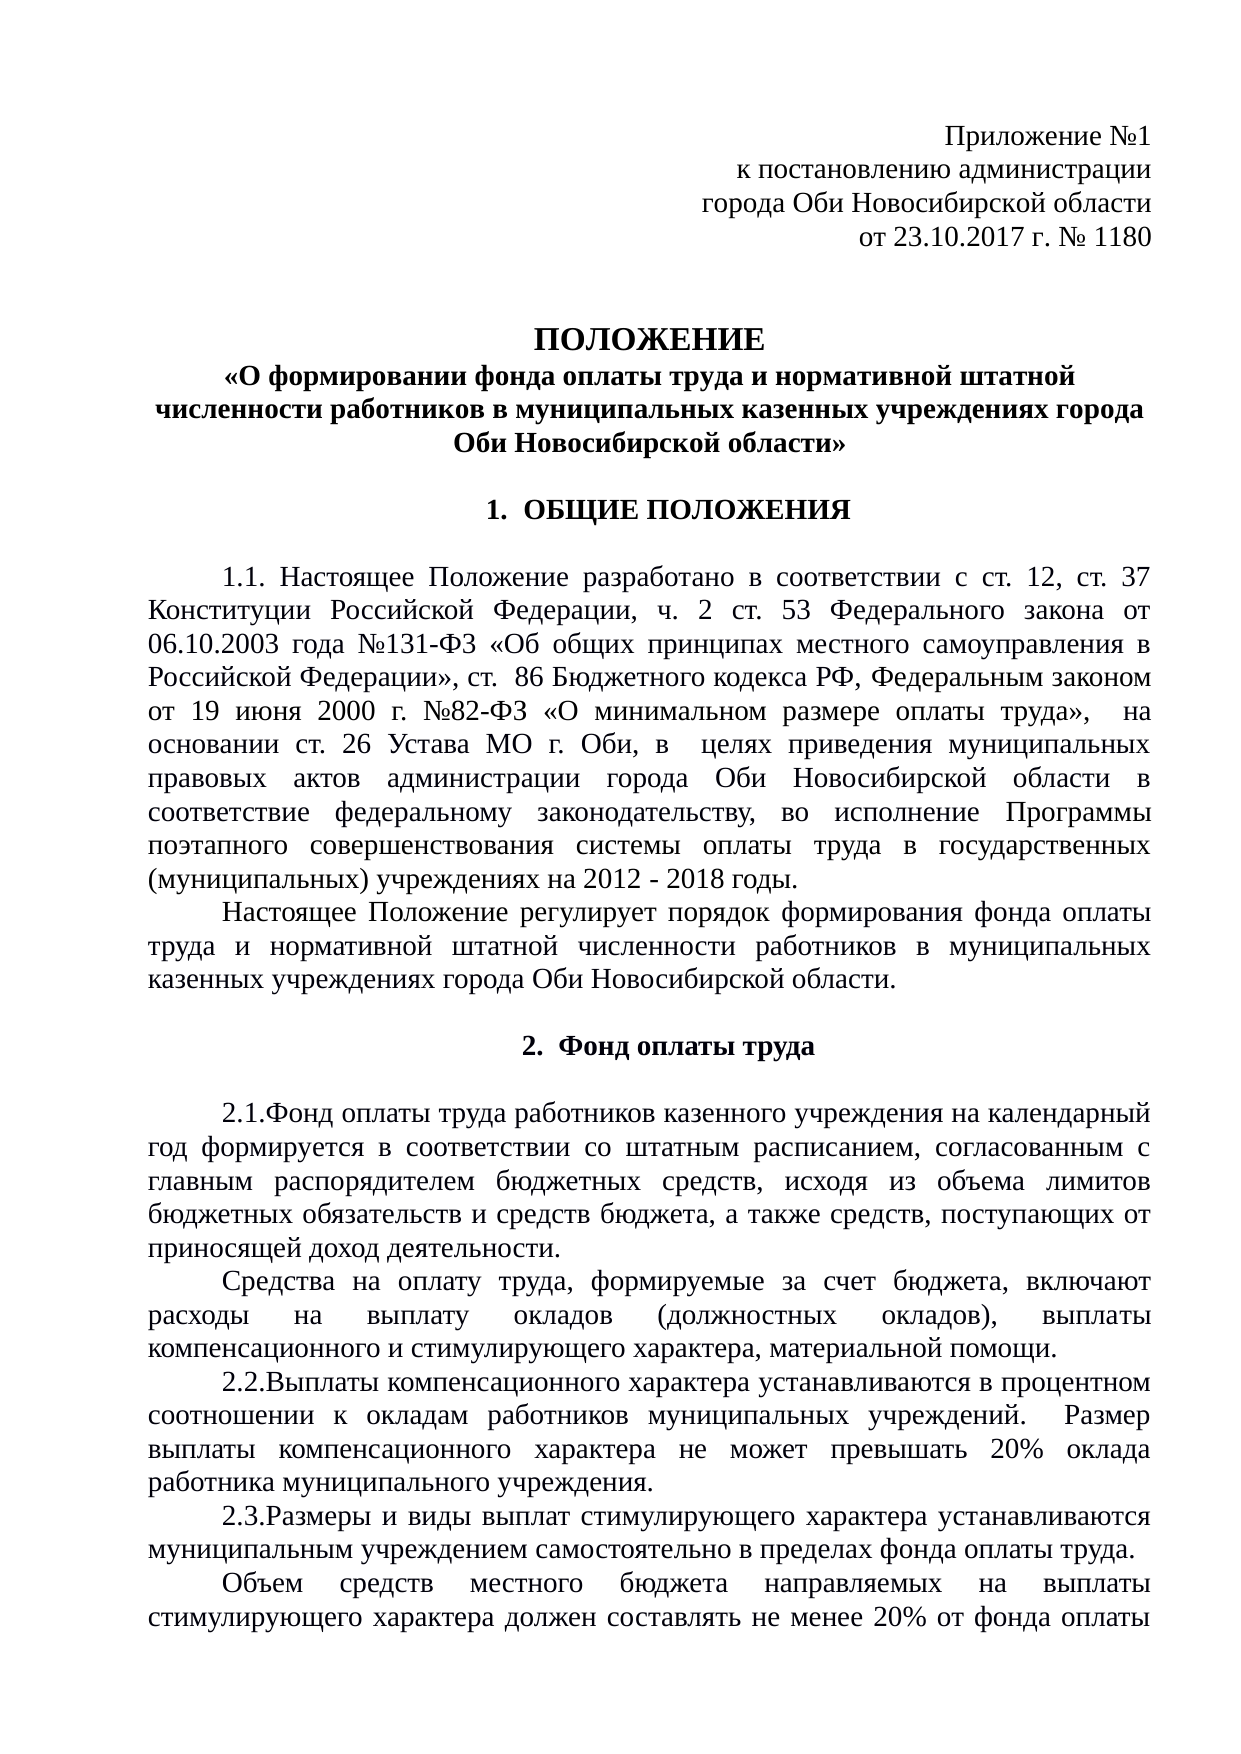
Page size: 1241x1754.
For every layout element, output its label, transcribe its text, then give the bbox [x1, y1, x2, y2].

text к постановлению администрации [148, 152, 1152, 185]
text «О формировании фонда оплаты труда и нормативной штатной численности работников в муниципальных казенных учреждениях города Оби Новосибирской области» [148, 358, 1152, 458]
text 2.2.Выплаты компенсационного характера устанавливаются в процентном соотношении к окладам работников муниципальных учреждений. Размер выплаты компенсационного характера не может превышать 20% оклада работника муниципального учреждения. [148, 1364, 1152, 1498]
text Настоящее Положение регулирует порядок формирования фонда оплаты труда и нормативной штатной численности работников в муниципальных казенных учреждениях города Оби Новосибирской области. [148, 894, 1152, 995]
list Фонд оплаты труда [185, 1028, 1152, 1062]
text 2.3.Размеры и виды выплат стимулирующего характера устанавливаются муниципальным учреждением самостоятельно в пределах фонда оплаты труда. [148, 1498, 1152, 1565]
text от 23.10.2017 г. № 1180 [148, 219, 1152, 252]
text города Оби Новосибирской области [148, 185, 1152, 219]
text Средства на оплату труда, формируемые за счет бюджета, включают расходы на выплату окладов (должностных окладов), выплаты компенсационного и стимулирующего характера, материальной помощи. [148, 1263, 1152, 1364]
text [148, 1565, 1152, 1632]
text 2.1.Фонд оплаты труда работников казенного учреждения на календарный год формируется в соответствии со штатным расписанием, согласованным с главным распорядителем бюджетных средств, исходя из объема лимитов бюджетных обязательств и средств бюджета, а также средств, поступающих от приносящей доход деятельности. [148, 1096, 1152, 1263]
list ОБЩИЕ ПОЛОЖЕНИЯ [185, 492, 1152, 525]
text 1.1. Настоящее Положение разработано в соответствии с ст. 12, ст. 37 Конституции Российской Федерации, ч. 2 ст. 53 Федерального закона от 06.10.2003 года №131-Ф3 «Об общих принципах местного самоуправления в Российской Федерации», ст. 86 Бюджетного кодекса РФ, Федеральным законом от 19 июня 2000 г. №82-ФЗ «О минимальном размере оплаты труда», на основании ст. 26 Устава МО г. Оби, в целях приведения муниципальных правовых актов администрации города Оби Новосибирской области в соответствие федеральному законодательству, во исполнение Программы поэтапного совершенствования системы оплаты труда в государственных (муниципальных) учреждениях на 2012 - 2018 годы. [148, 559, 1152, 693]
text Приложение №1 [148, 118, 1152, 152]
text 1.1. Настоящее Положение разработано в соответствии с ст. 12, ст. 37 Конституции Российской Федерации, ч. 2 ст. 53 Федерального закона от 06.10.2003 года №131-Ф3 «Об общих принципах местного самоуправления в Российской Федерации», ст. 86 Бюджетного кодекса РФ, Федеральным законом от 19 июня 2000 г. №82-ФЗ «О минимальном размере оплаты труда», на основании ст. 26 Устава МО г. Оби, в целях приведения муниципальных правовых актов администрации города Оби Новосибирской области в соответствие федеральному законодательству, во исполнение Программы поэтапного совершенствования системы оплаты труда в государственных (муниципальных) учреждениях на 2012 - 2018 годы. [148, 693, 1152, 894]
text ПОЛОЖЕНИЕ [148, 319, 1152, 358]
